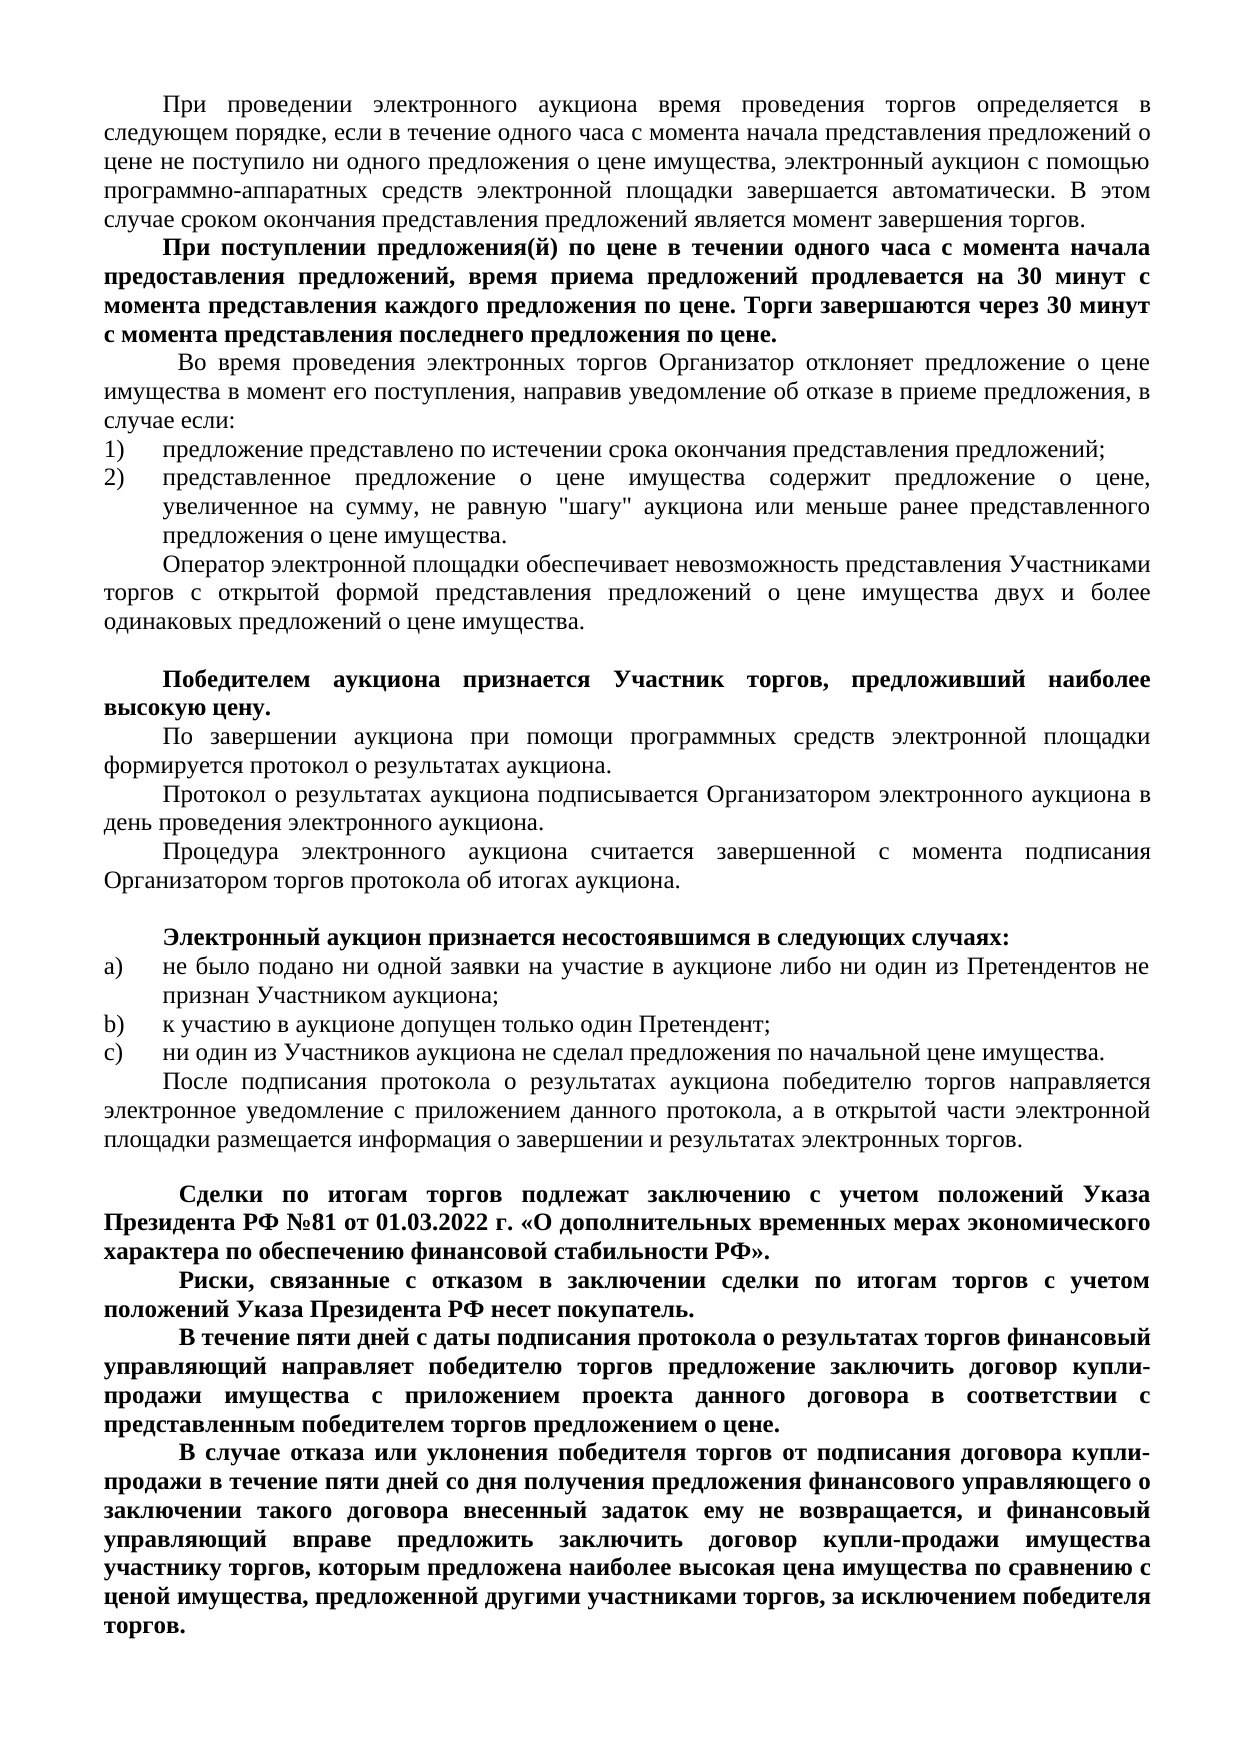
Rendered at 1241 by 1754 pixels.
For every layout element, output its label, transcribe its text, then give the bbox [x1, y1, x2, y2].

text Оператор электронной площадки обеспечивает невозможность представления Участниками торгов с открытой формой представления предложений о цене имущества двух и более одинаковых предложений о цене имущества. [103, 549, 1152, 635]
text Протокол о результатах аукциона подписывается Организатором электронного аукциона в день проведения электронного аукциона. [103, 779, 1152, 836]
list предложение представлено по истечении срока окончания представления предложений; [103, 434, 1152, 462]
text При проведении электронного аукциона время проведения торгов определяется в следующем порядке, если в течение одного часа с момента начала представления предложений о цене не поступило ни одного предложения о цене имущества, электронный аукцион с помощью программно-аппаратных средств электронной площадки завершается автоматически. В этом случае сроком окончания представления предложений является момент завершения торгов. [103, 89, 1152, 232]
text При поступлении предложения(й) по цене в течении одного часа с момента начала предоставления предложений, время приема предложений продлевается на 30 минут c момента представления каждого предложения по цене. Торги завершаются через 30 минут с момента представления последнего предложения по цене. [103, 232, 1152, 347]
text Победителем аукциона признается Участник торгов, предложивший наиболее высокую цену. [103, 664, 1152, 721]
text Риски, связанные с отказом в заключении сделки по итогам торгов с учетом положений Указа Президента РФ несет покупатель. [103, 1265, 1152, 1322]
list к участию в аукционе допущен только один Претендент; [103, 1009, 1152, 1037]
text Процедура электронного аукциона считается завершенной с момента подписания Организатором торгов протокола об итогах аукциона. [103, 836, 1152, 894]
list ни один из Участников аукциона не сделал предложения по начальной цене имущества. [103, 1037, 1152, 1066]
text Электронный аукцион признается несостоявшимся в следующих случаях: [103, 922, 1152, 951]
text Сделки по итогам торгов подлежат заключению с учетом положений Указа Президента РФ №81 от 01.03.2022 г. «О дополнительных временных мерах экономического характера по обеспечению финансовой стабильности РФ». [103, 1179, 1152, 1265]
text В случае отказа или уклонения победителя торгов от подписания договора купли-продажи в течение пяти дней со дня получения предложения финансового управляющего о заключении такого договора внесенный задаток ему не возвращается, и финансовый управляющий вправе предложить заключить договор купли-продажи имущества участнику торгов, которым предложена наиболее высокая цена имущества по сравнению с ценой имущества, предложенной другими участниками торгов, за исключением победителя торгов. [103, 1437, 1152, 1639]
text Во время проведения электронных торгов Организатор отклоняет предложение о цене имущества в момент его поступления, направив уведомление об отказе в приеме предложения, в случае если: [103, 347, 1152, 434]
list представленное предложение о цене имущества содержит предложение о цене, увеличенное на сумму, не равную "шагу" аукциона или меньше ранее представленного предложения о цене имущества. [103, 462, 1152, 549]
list не было подано ни одной заявки на участие в аукционе либо ни один из Претендентов не признан Участником аукциона; [103, 951, 1152, 1009]
text После подписания протокола о результатах аукциона победителю торгов направляется электронное уведомление с приложением данного протокола, а в открытой части электронной площадки размещается информация о завершении и результатах электронных торгов. [103, 1066, 1152, 1152]
text По завершении аукциона при помощи программных средств электронной площадки формируется протокол о результатах аукциона. [103, 721, 1152, 779]
text В течение пяти дней с даты подписания протокола о результатах торгов финансовый управляющий направляет победителю торгов предложение заключить договор купли-продажи имущества с приложением проекта данного договора в соответствии с представленным победителем торгов предложением о цене. [103, 1322, 1152, 1437]
